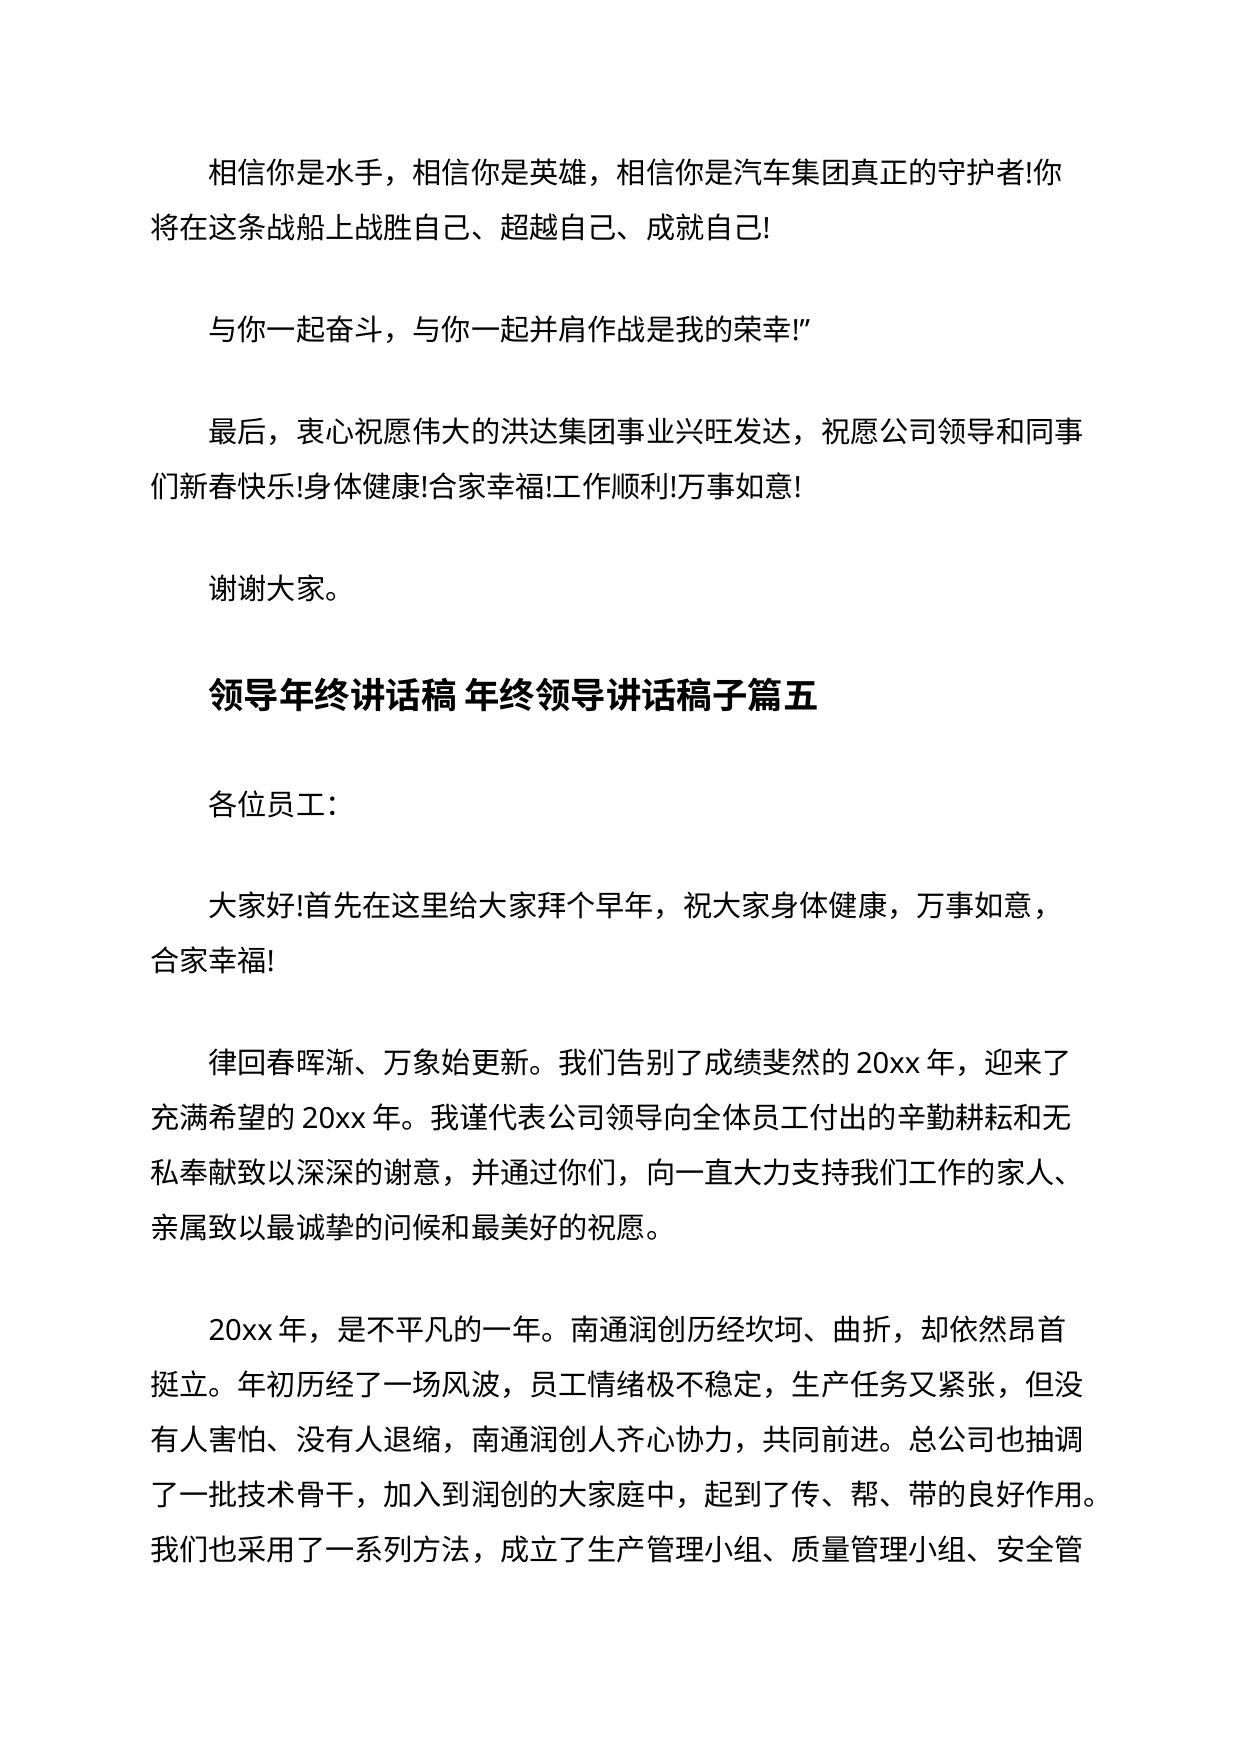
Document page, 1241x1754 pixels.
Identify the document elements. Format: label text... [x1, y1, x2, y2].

text 大家好!首先在这里给大家拜个早年，祝大家身体健康，万事如意，合家幸福! [150, 883, 1090, 980]
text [150, 1306, 1090, 1568]
text 最后，衷心祝愿伟大的洪达集团事业兴旺发达，祝愿公司领导和同事们新春快乐!身体健康!合家幸福!工作顺利!万事如意! [150, 409, 1090, 506]
text 与你一起奋斗，与你一起并肩作战是我的荣幸!” [150, 307, 1090, 349]
text 领导年终讲话稿 年终领导讲话稿子篇五 [150, 668, 1090, 719]
text 各位员工： [150, 781, 1090, 823]
text 相信你是水手，相信你是英雄，相信你是汽车集团真正的守护者!你将在这条战船上战胜自己、超越自己、成就自己! [150, 150, 1090, 247]
text 律回春晖渐、万象始更新。我们告别了成绩斐然的20xx年，迎来了充满希望的20xx年。我谨代表公司领导向全体员工付出的辛勤耕耘和无私奉献致以深深的谢意，并通过你们，向一直大力支持我们工作的家人、亲属致以最诚挚的问候和最美好的祝愿。 [150, 1040, 1090, 1247]
text 谢谢大家。 [150, 566, 1090, 608]
